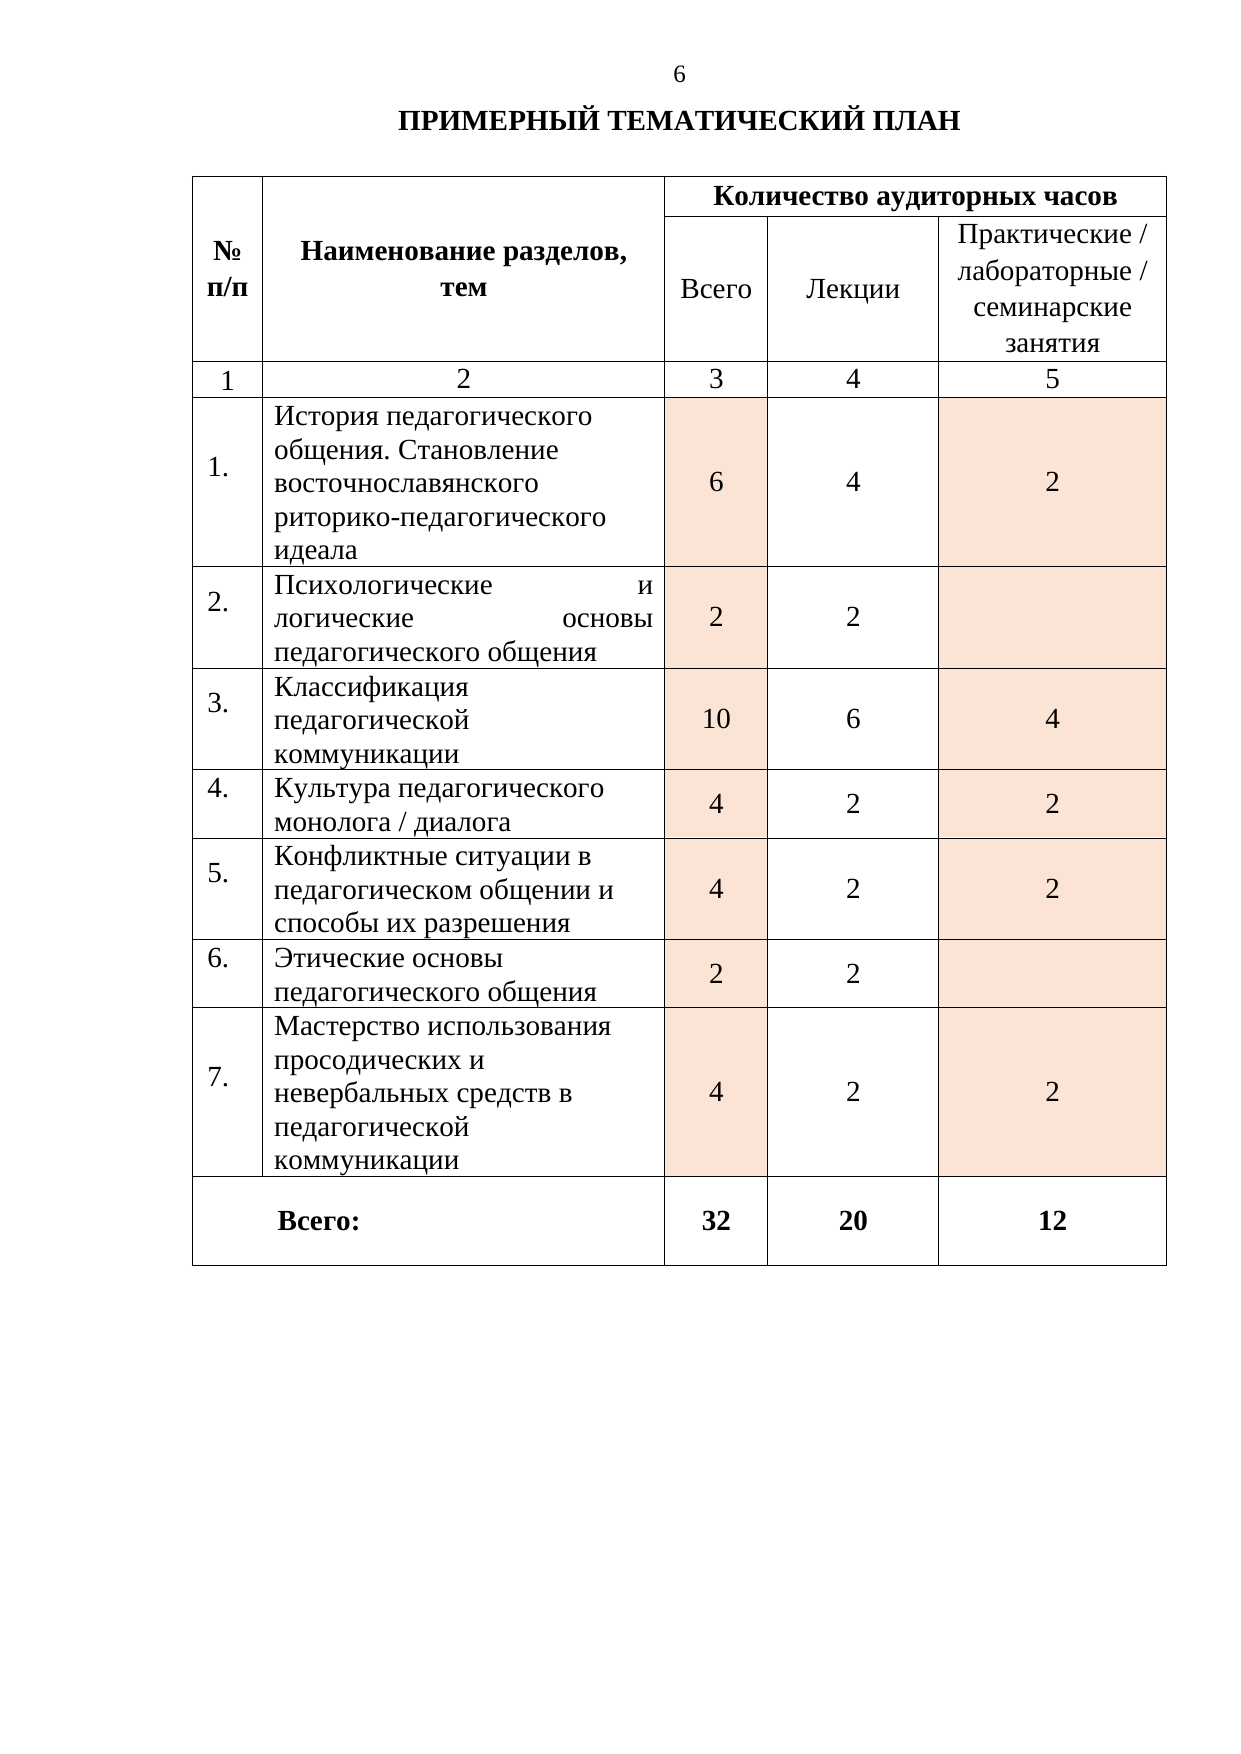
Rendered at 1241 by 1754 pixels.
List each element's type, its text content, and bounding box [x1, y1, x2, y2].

table_cell Практические / лабораторные / семинарские занятия [939, 217, 1166, 361]
table_cell [193, 567, 262, 668]
table_cell Всего: [193, 1177, 664, 1264]
table_cell 5 [939, 362, 1166, 397]
table_cell История педагогического общения. Становление восточнославянского риторико-педагогического идеала [263, 398, 664, 566]
table_cell 2 [263, 362, 664, 397]
table_cell 6 [665, 398, 767, 566]
table_cell 6 [768, 669, 938, 769]
table_cell 2 [939, 770, 1166, 837]
table_cell 4 [665, 1008, 767, 1176]
table_cell Всего [665, 217, 767, 361]
table_cell 32 [665, 1177, 767, 1264]
table_cell 4 [939, 669, 1166, 769]
table_cell Мастерство использования просодических и невербальных средств в педагогической коммуникации [263, 1008, 664, 1176]
table_header Наименование разделов, тем [263, 177, 664, 361]
table_cell 2 [665, 940, 767, 1007]
table_cell 4 [665, 839, 767, 939]
table_cell [939, 940, 1166, 1007]
table_cell Культура педагогического монолога / диалога [263, 770, 664, 837]
table_cell 2 [939, 398, 1166, 566]
table_cell [193, 770, 207, 837]
text ПРИМЕРНЫЙ ТЕМАТИЧЕСКИЙ ПЛАН [177, 103, 1181, 137]
table_cell [251, 940, 262, 1007]
table_cell Этические основы педагогического общения [263, 940, 664, 1007]
table_cell 12 [939, 1177, 1166, 1264]
table_header № п/п [193, 177, 262, 361]
table_cell 2 [768, 770, 938, 837]
table_cell 4 [768, 362, 938, 397]
table_cell 1 [193, 362, 262, 397]
table_cell 2 [939, 839, 1166, 939]
table_cell Конфликтные ситуации в педагогическом общении и способы их разрешения [263, 839, 664, 939]
table_cell Психологические и логические основы педагогического общения [263, 567, 664, 668]
table_cell 2 [768, 1008, 938, 1176]
table_cell [193, 398, 262, 566]
table_cell [193, 669, 262, 769]
table_cell [193, 940, 207, 1007]
table_cell 4 [768, 398, 938, 566]
table_cell Лекции [768, 217, 938, 361]
table_header Количество аудиторных часов [665, 177, 1166, 216]
table_cell [251, 770, 262, 837]
table_cell 3 [665, 362, 767, 397]
table_cell Классификация педагогической коммуникации [263, 669, 664, 769]
table_cell 2 [768, 839, 938, 939]
table_cell 10 [665, 669, 767, 769]
table_cell [193, 1008, 262, 1176]
table_cell [939, 567, 1166, 668]
table_cell 2 [768, 940, 938, 1007]
table_cell 4 [665, 770, 767, 837]
table_cell 2 [665, 567, 767, 668]
table_cell [193, 839, 262, 939]
table_cell 2 [939, 1008, 1166, 1176]
table_cell 2 [768, 567, 938, 668]
table_cell 20 [768, 1177, 938, 1264]
